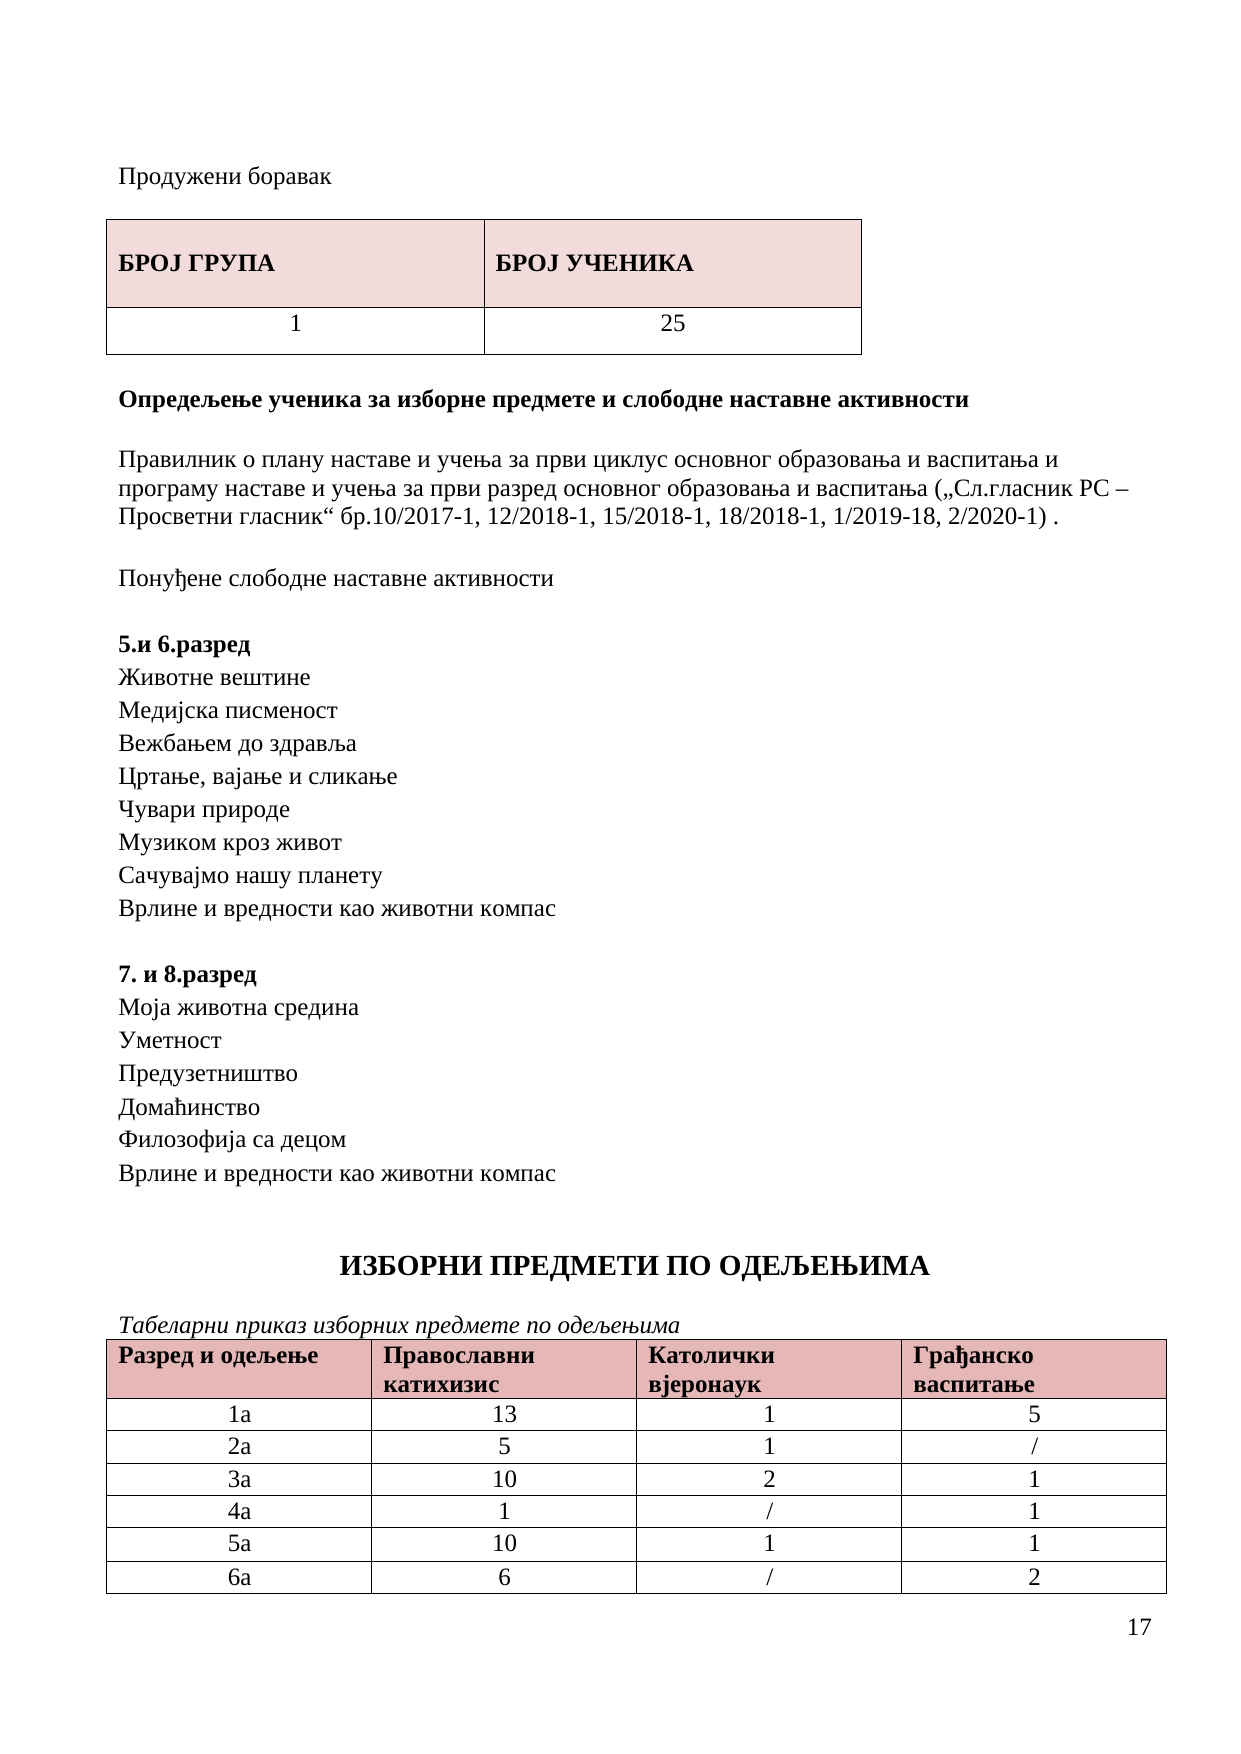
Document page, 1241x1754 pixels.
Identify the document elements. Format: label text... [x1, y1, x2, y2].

table_cell 5 [372, 1431, 636, 1463]
text Домаћинство [118, 1092, 1152, 1120]
table_cell 10 [372, 1528, 636, 1561]
text Предузетништво [118, 1058, 1152, 1087]
table_cell 13 [372, 1399, 636, 1430]
subtitle Опредељење ученика за изборне предмете и слободне наставне активности [118, 384, 1152, 413]
text Медијска писменост [118, 695, 1152, 724]
table_cell 5 [902, 1399, 1166, 1430]
text Чувари природе [118, 794, 1152, 823]
table_header Грађанско васпитање [902, 1340, 1166, 1398]
table_cell 6 [372, 1562, 636, 1593]
table_cell 3а [107, 1464, 371, 1495]
text Сачувајмо нашу планету [118, 860, 1152, 889]
table_header БРОЈ ГРУПА [107, 220, 484, 307]
text Цртање, вајање и сликање [118, 761, 1152, 790]
table_header Православни катихизис [372, 1340, 636, 1398]
table_cell / [637, 1496, 901, 1527]
table_cell 1 [637, 1399, 901, 1430]
table_cell 1 [372, 1496, 636, 1527]
text Моја животна средина [118, 992, 1152, 1021]
table_cell 1 [902, 1528, 1166, 1561]
text Врлине и вредности као животни компас [118, 1158, 1152, 1186]
table_cell 1 [107, 308, 484, 354]
table_cell 1 [637, 1528, 901, 1561]
table_cell 1 [902, 1464, 1166, 1495]
text Вежбањем до здравља [118, 728, 1152, 757]
text Правилник о плану наставе и учења за први циклус основног образовања и васпитања и програму наставе и учења за први разред основног образовања и васпитањa („Сл.гласник РС – Просветни гласник“ бр.10/2017-1, 12/2018-1, 15/2018-1, 18/2018-1, 1/2019-18, 2/2020-1) . [118, 444, 1152, 530]
table_cell 6а [107, 1562, 371, 1593]
table_cell 2а [107, 1431, 371, 1463]
text Музиком кроз живот [118, 827, 1152, 856]
table_cell / [637, 1562, 901, 1593]
text Табеларни приказ изборних предмете по одељењима [118, 1310, 1152, 1339]
text ИЗБОРНИ ПРЕДМЕТИ ПО ОДЕЉЕЊИМА [118, 1248, 1152, 1282]
table_header Католички вјеронаук [637, 1340, 901, 1398]
text Понуђене слободне наставне активности [118, 563, 1152, 592]
text Животне вештине [118, 662, 1152, 691]
table_cell 4а [107, 1496, 371, 1527]
table_header Разред и одељење [107, 1340, 371, 1398]
table_cell 1 [637, 1431, 901, 1463]
text 7. и 8.разред [118, 959, 1152, 988]
text Филозофија са децом [118, 1124, 1152, 1153]
table_header БРОЈ УЧЕНИКА [485, 220, 861, 307]
text Врлине и вредности као животни компас [118, 893, 1152, 922]
text 5.и 6.разред [118, 629, 1152, 658]
table_cell 5а [107, 1528, 371, 1561]
table_cell 2 [637, 1464, 901, 1495]
table_cell 10 [372, 1464, 636, 1495]
table_cell 1а [107, 1399, 371, 1430]
table_cell / [902, 1431, 1166, 1463]
text Продужени боравак [118, 161, 1152, 190]
table_cell 25 [485, 308, 861, 354]
table_cell 2 [902, 1562, 1166, 1593]
table_cell 1 [902, 1496, 1166, 1527]
text Уметност [118, 1026, 1152, 1054]
